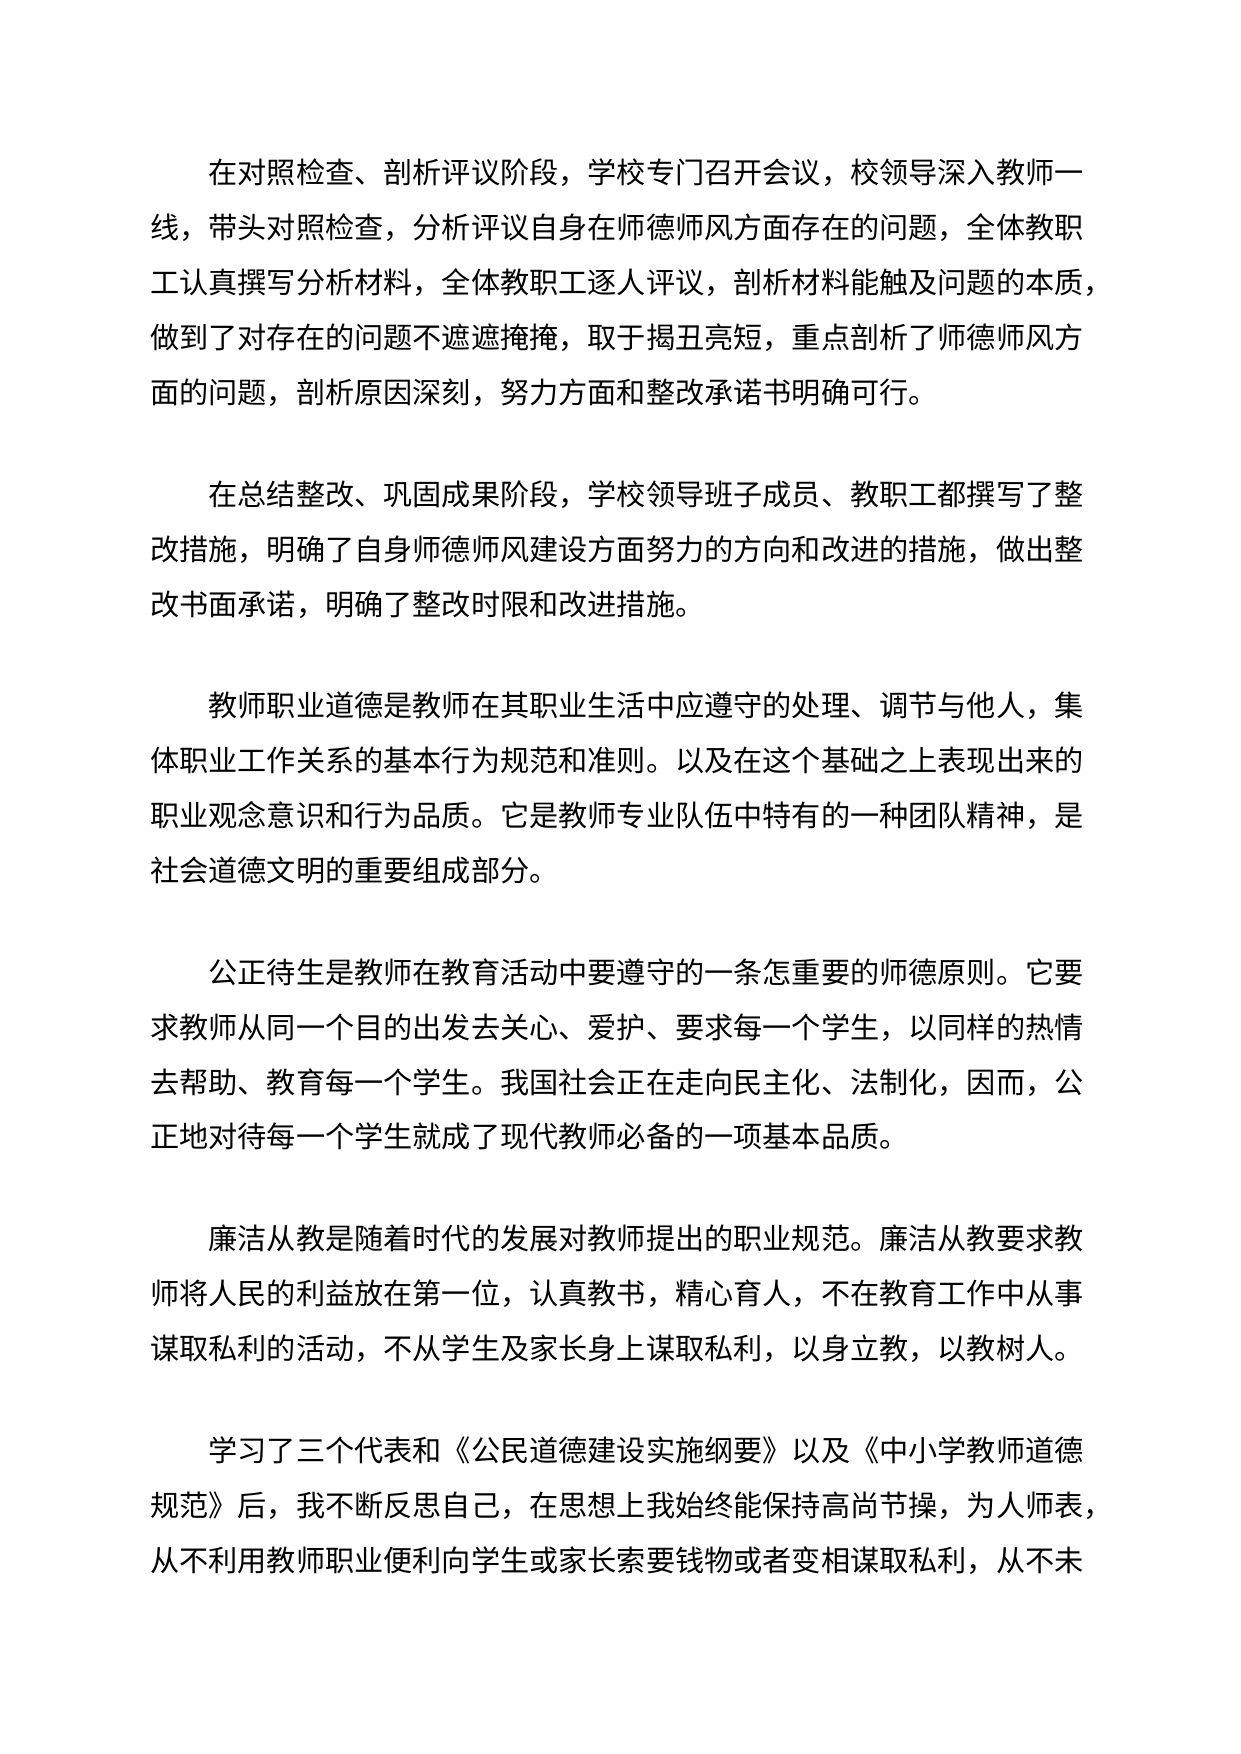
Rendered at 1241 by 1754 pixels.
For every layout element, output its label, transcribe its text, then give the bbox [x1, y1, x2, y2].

text 教师职业道德是教师在其职业生活中应遵守的处理、调节与他人，集体职业工作关系的基本行为规范和准则。以及在这个基础之上表现出来的职业观念意识和行为品质。它是教师专业队伍中特有的一种团队精神，是社会道德文明的重要组成部分。 [150, 683, 1090, 890]
text 在对照检查、剖析评议阶段，学校专门召开会议，校领导深入教师一线，带头对照检查，分析评议自身在师德师风方面存在的问题，全体教职工认真撰写分析材料，全体教职工逐人评议，剖析材料能触及问题的本质，做到了对存在的问题不遮遮掩掩，取于揭丑亮短，重点剖析了师德师风方面的问题，剖析原因深刻，努力方面和整改承诺书明确可行。 [150, 150, 1090, 412]
text 在总结整改、巩固成果阶段，学校领导班子成员、教职工都撰写了整改措施，明确了自身师德师风建设方面努力的方向和改进的措施，做出整改书面承诺，明确了整改时限和改进措施。 [150, 471, 1090, 623]
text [150, 1427, 1090, 1579]
text 公正待生是教师在教育活动中要遵守的一条怎重要的师德原则。它要求教师从同一个目的出发去关心、爱护、要求每一个学生，以同样的热情去帮助、教育每一个学生。我国社会正在走向民主化、法制化，因而，公正地对待每一个学生就成了现代教师必备的一项基本品质。 [150, 949, 1090, 1156]
text 廉洁从教是随着时代的发展对教师提出的职业规范。廉洁从教要求教师将人民的利益放在第一位，认真教书，精心育人，不在教育工作中从事谋取私利的活动，不从学生及家长身上谋取私利，以身立教，以教树人。 [150, 1216, 1090, 1368]
